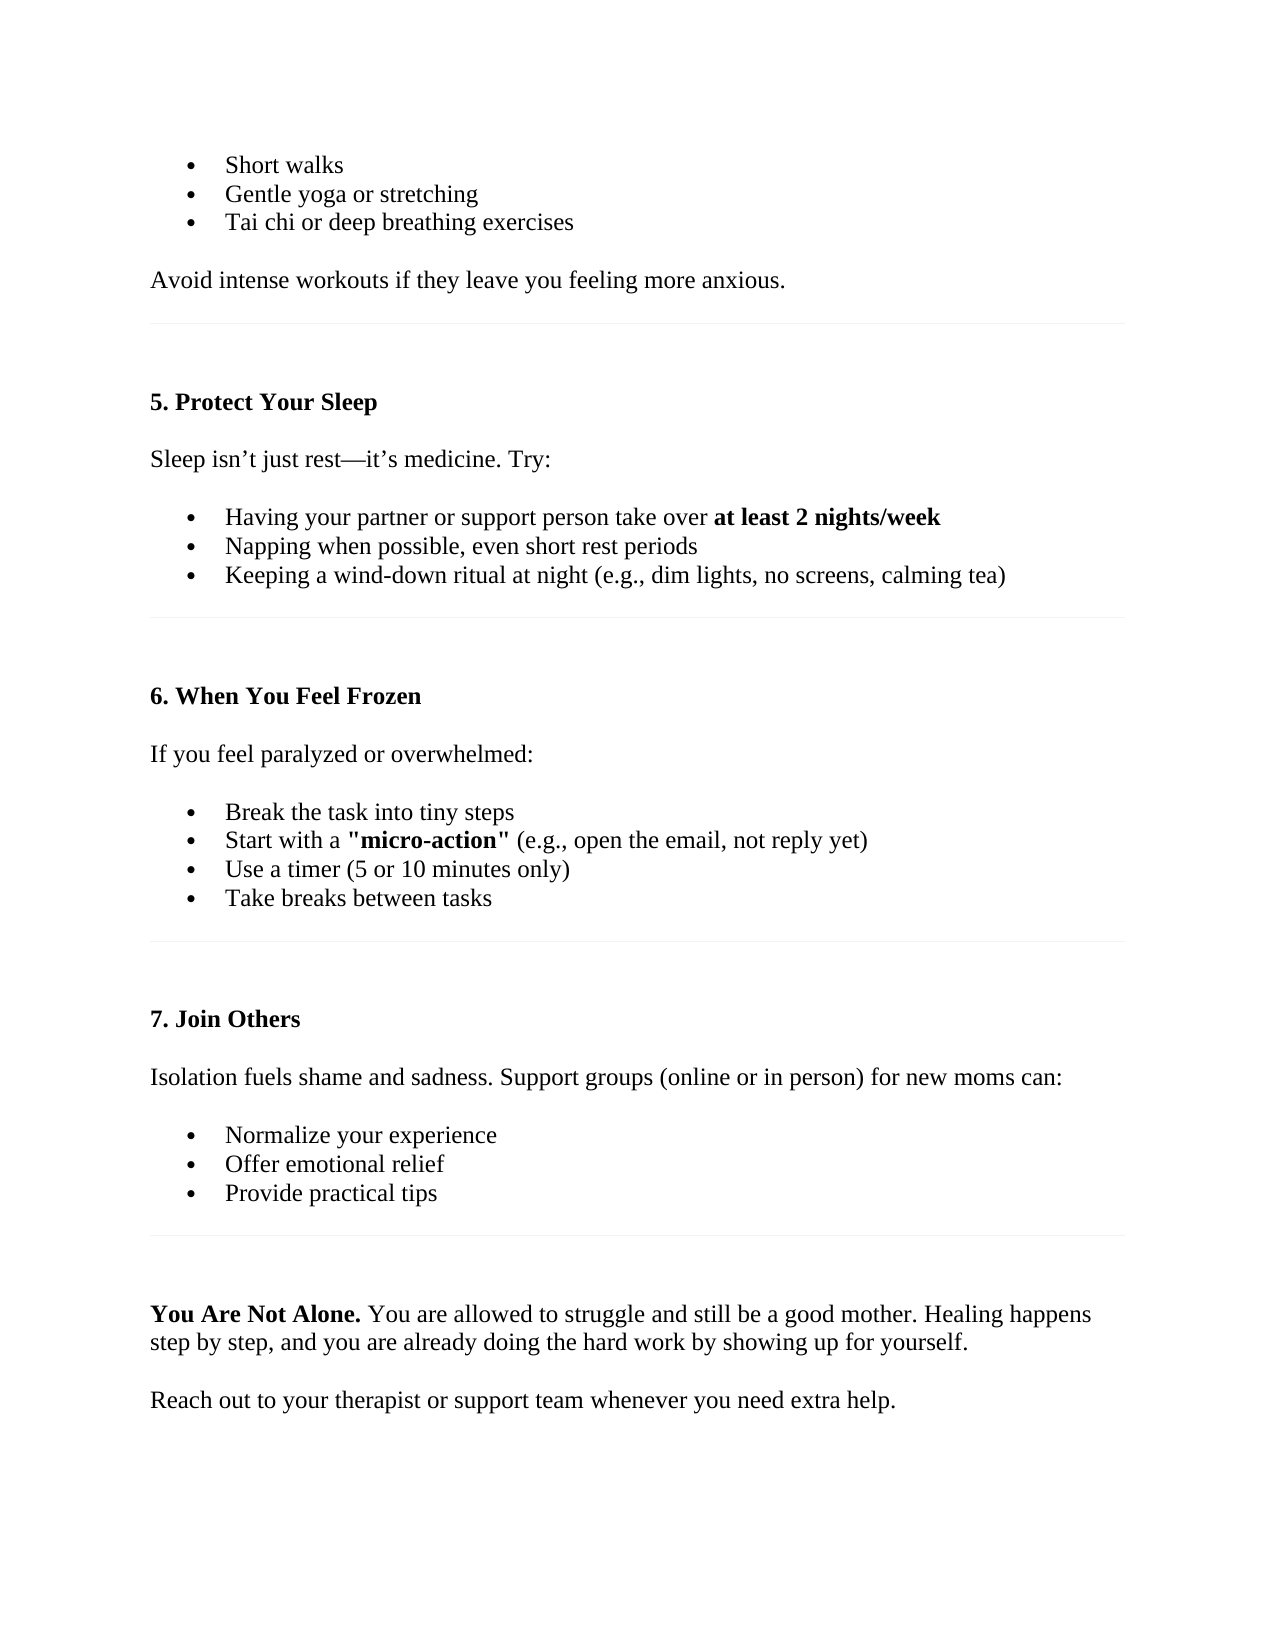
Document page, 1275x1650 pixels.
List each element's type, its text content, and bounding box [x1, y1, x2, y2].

list Napping when possible, even short rest periods [187, 531, 1125, 560]
list Start with a "micro-action" (e.g., open the email, not reply yet) [187, 826, 1125, 854]
list Take breaks between tasks [187, 883, 1125, 912]
text You Are Not Alone. You are allowed to struggle and still be a good mother. Healing happens step by step, and you are already doing the hard work by showing up for yourself. [150, 1299, 1125, 1356]
text 7. Join Others [150, 1004, 1125, 1033]
text 5. Protect Your Sleep [150, 387, 1125, 415]
text Isolation fuels shame and sadness. Support groups (online or in person) for new moms can: [150, 1062, 1125, 1091]
list Normalize your experience [187, 1120, 1125, 1149]
text Sleep isn’t just rest—it’s medicine. Try: [150, 444, 1125, 473]
text Avoid intense workouts if they leave you feeling more anxious. [150, 265, 1125, 294]
list Gentle yoga or stretching [187, 179, 1125, 207]
text 6. When You Feel Frozen [150, 681, 1125, 710]
list Keeping a wind-down ritual at night (e.g., dim lights, no screens, calming tea) [187, 560, 1125, 589]
text Reach out to your therapist or support team whenever you need extra help. [150, 1385, 1125, 1414]
list Use a timer (5 or 10 minutes only) [187, 854, 1125, 883]
text If you feel paralyzed or overwhelmed: [150, 739, 1125, 768]
list Tai chi or deep breathing exercises [187, 207, 1125, 236]
list Offer emotional relief [187, 1149, 1125, 1178]
list Having your partner or support person take over at least 2 nights/week [187, 502, 1125, 531]
list Break the task into tiny steps [187, 797, 1125, 826]
list Provide practical tips [187, 1178, 1125, 1206]
list Short walks [187, 150, 1125, 179]
